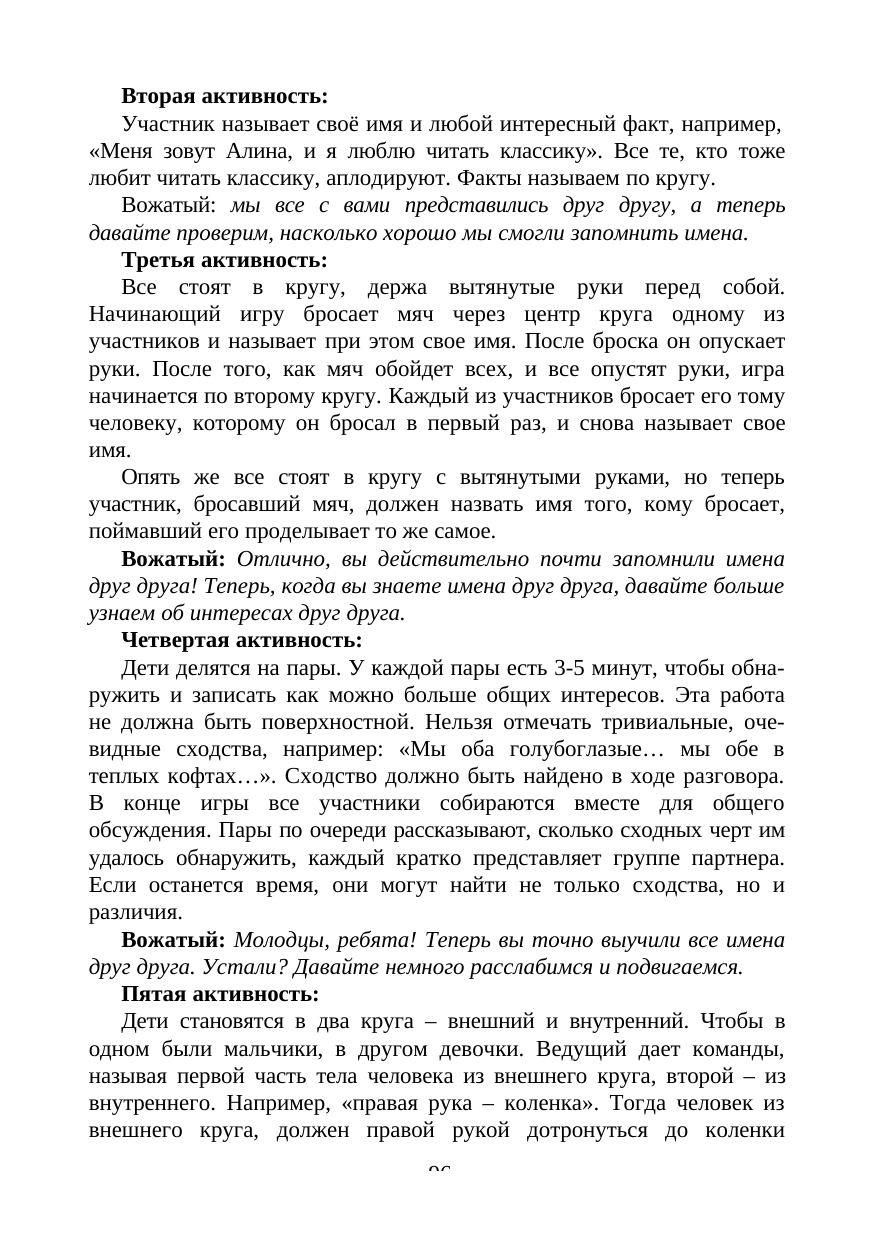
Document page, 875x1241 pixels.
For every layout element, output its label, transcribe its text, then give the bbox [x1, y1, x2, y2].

text Участник называет своё имя и любой интересный факт, например, [121, 109, 805, 136]
subtitle Вторая активность: [121, 82, 805, 108]
subtitle Третья активность: [121, 246, 805, 272]
text Вожатый: мы все с вами представились друг другу, а теперь давайте проверим, насколько хорошо мы смогли запомнить имена. [88, 191, 786, 245]
text Вожатый: Отлично, вы действительно почти запомнили имена друг друга! Теперь, когда вы знаете имена друг друга, давайте больше узнаем об интересах друг друга. [88, 545, 786, 626]
text Вожатый: Молодцы, ребята! Теперь вы точно выучили все имена друг друга. Устали? Давайте немного расслабимся и подвигаемся. [88, 926, 786, 979]
text Опять же все стоят в кругу с вытянутыми руками, но теперь участник, бросавший мяч, должен назвать имя того, кому бросает, поймавший его проделывает то же самое. [88, 463, 786, 544]
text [88, 1008, 786, 1142]
subtitle Четвертая активность: [121, 627, 805, 653]
text «Меня зовут Алина, и я люблю читать классику». Все те, кто тоже любит читать классику, аплодируют. Факты называем по кругу. [88, 137, 786, 191]
text Дети делятся на пары. У каждой пары есть 3-5 минут, чтобы обна- ружить и записать как можно больше общих интересов. Эта работа не должна быть поверхностной. Нельзя отмечать тривиальные, оче- видные сходства, например: «Мы оба голубоглазые… мы обе в теплых кофтах…». Сходство должно быть найдено в ходе разговора. В конце игры все участники собираются вместе для общего обсуждения. Пары по очереди рассказывают, сколько сходных черт им удалось обнаружить, каждый кратко представляет группе партнера. Если останется время, они могут найти не только сходства, но и различия. [88, 654, 786, 924]
text Все стоят в кругу, держа вытянутые руки перед собой. Начинающий игру бросает мяч через центр круга одному из участников и называет при этом свое имя. После броска он опускает руки. После того, как мяч обойдет всех, и все опустят руки, игра начинается по второму кругу. Каждый из участников бросает его тому человеку, которому он бросал в первый раз, и снова называет свое имя. [88, 273, 786, 462]
subtitle Пятая активность: [121, 980, 805, 1006]
